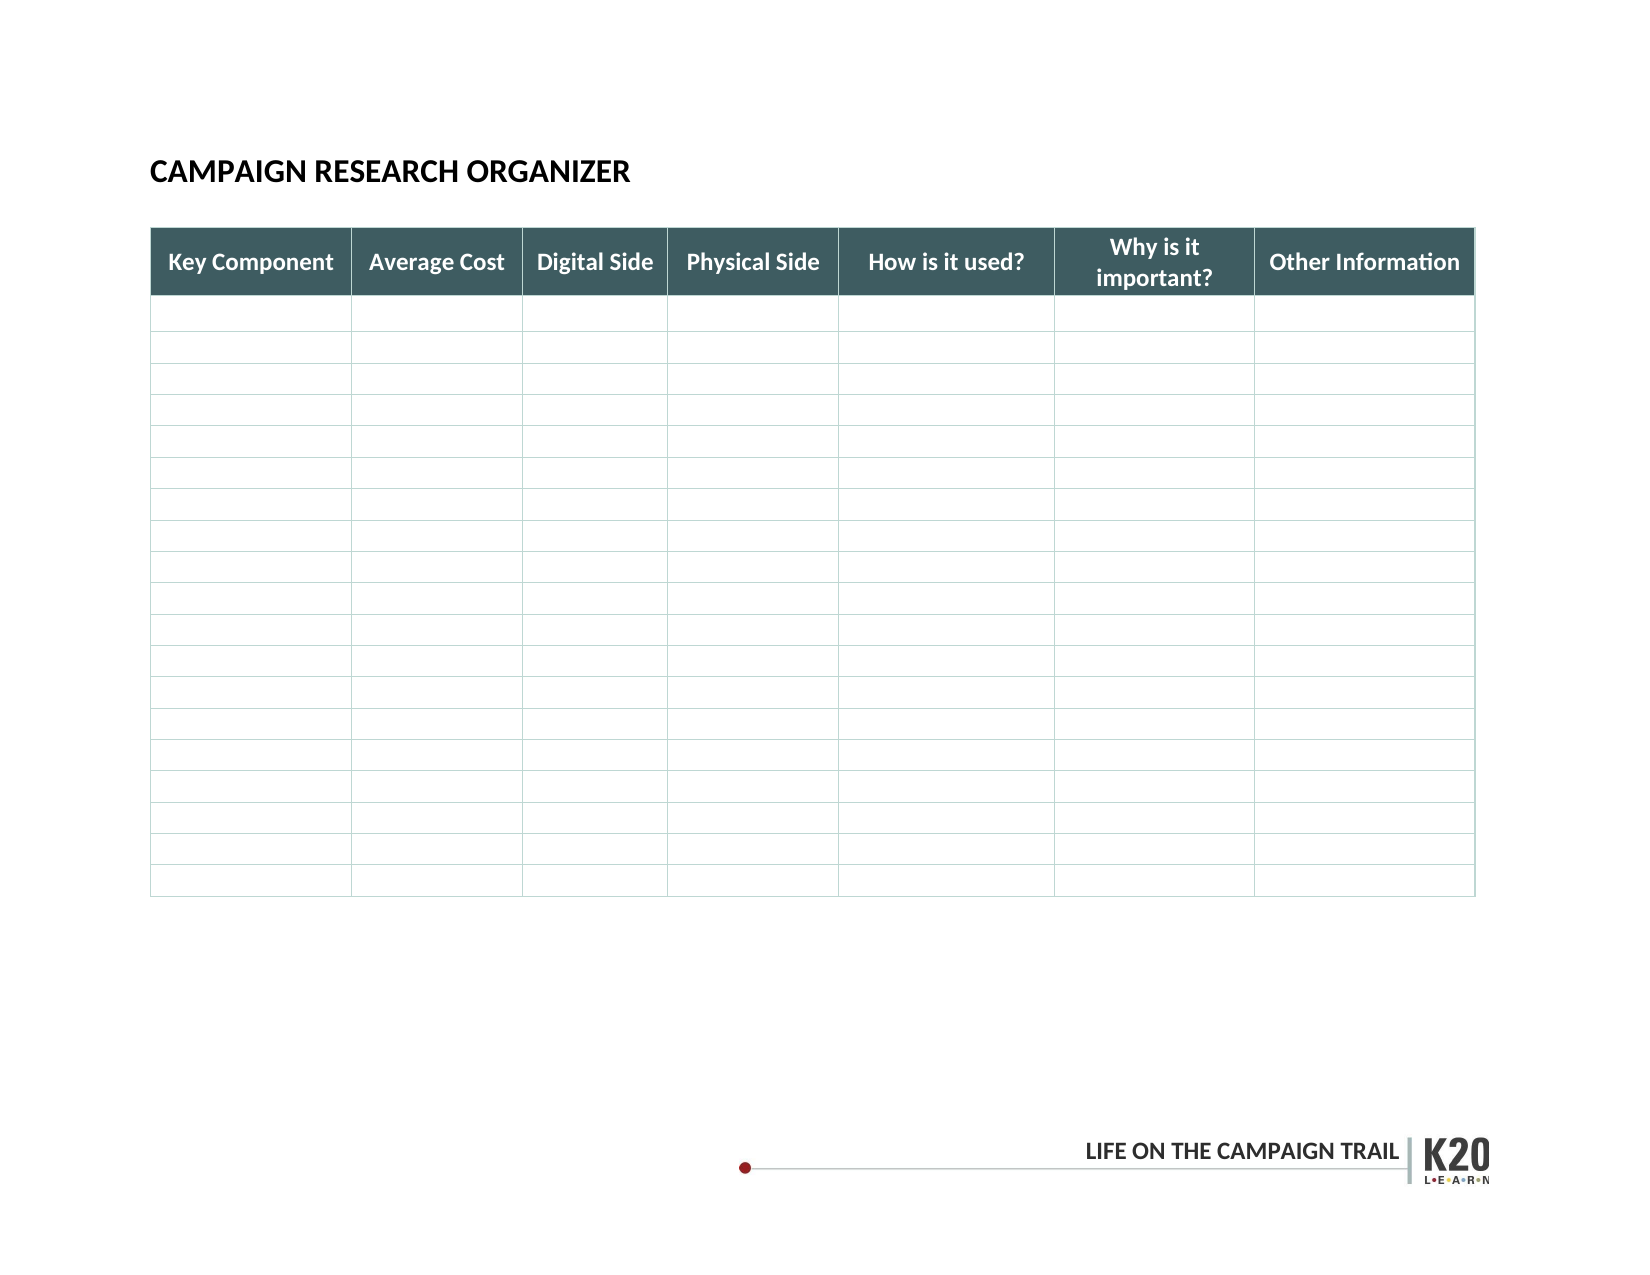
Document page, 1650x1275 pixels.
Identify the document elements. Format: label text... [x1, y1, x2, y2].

table_header Digital Side [523, 228, 667, 295]
table_cell [352, 771, 522, 802]
table_cell [151, 458, 351, 488]
text CAMPAIGN RESEARCH ORGANIZER [150, 150, 1500, 191]
table_cell [523, 458, 667, 488]
table_cell [151, 489, 351, 519]
table_cell [1055, 552, 1254, 582]
table_cell [668, 395, 838, 425]
table_cell [151, 677, 351, 708]
table_cell [523, 771, 667, 802]
table_cell [523, 583, 667, 613]
table_cell [352, 332, 522, 363]
table_cell [151, 740, 351, 770]
table_cell [668, 865, 838, 896]
table_cell [523, 332, 667, 363]
table_cell [839, 489, 1054, 519]
table_cell [352, 296, 522, 331]
table_cell [668, 332, 838, 363]
table_cell [1255, 771, 1474, 802]
table_cell [1055, 489, 1254, 519]
table_cell [668, 296, 838, 331]
table_cell [151, 552, 351, 582]
table_cell [839, 615, 1054, 645]
table_cell [523, 426, 667, 457]
table_cell [1255, 332, 1474, 363]
table_cell [1255, 646, 1474, 676]
table_cell [1055, 803, 1254, 833]
table_cell [839, 332, 1054, 363]
table_cell [352, 583, 522, 613]
table_cell [668, 834, 838, 864]
table_cell [151, 771, 351, 802]
table_cell [523, 834, 667, 864]
table_cell [839, 865, 1054, 896]
table_cell [1255, 521, 1474, 551]
table_cell [668, 740, 838, 770]
table_cell [523, 709, 667, 739]
table_cell [1055, 834, 1254, 864]
table_cell [151, 426, 351, 457]
table_cell [352, 552, 522, 582]
table_cell [151, 583, 351, 613]
table_cell [1255, 677, 1474, 708]
table_cell [523, 296, 667, 331]
table_cell [151, 865, 351, 896]
table_cell [668, 677, 838, 708]
table_cell [151, 296, 351, 331]
table_cell [151, 834, 351, 864]
table_cell [839, 552, 1054, 582]
table_cell [1255, 426, 1474, 457]
table_cell [668, 552, 838, 582]
table_cell [1055, 426, 1254, 457]
table_cell [1255, 834, 1474, 864]
table_cell [668, 709, 838, 739]
table_cell [1255, 458, 1474, 488]
table_cell [352, 677, 522, 708]
table_cell [1255, 364, 1474, 394]
table_cell [1055, 677, 1254, 708]
table_cell [1055, 865, 1254, 896]
table_cell [352, 865, 522, 896]
table_cell [1255, 583, 1474, 613]
table_cell [1255, 865, 1474, 896]
table_cell [668, 615, 838, 645]
table_cell [668, 646, 838, 676]
table_cell [1055, 583, 1254, 613]
table_cell [839, 834, 1054, 864]
table_cell [1055, 296, 1254, 331]
table_cell [523, 646, 667, 676]
table_cell [352, 364, 522, 394]
table_cell [1055, 740, 1254, 770]
table_cell [1055, 458, 1254, 488]
table_cell [1055, 709, 1254, 739]
table_cell [839, 646, 1054, 676]
table_cell [352, 646, 522, 676]
table_header How is it used? [839, 228, 1054, 295]
table_cell [1055, 332, 1254, 363]
table_cell [523, 395, 667, 425]
table_cell [352, 834, 522, 864]
table_cell [1055, 395, 1254, 425]
table_cell [151, 332, 351, 363]
table_header Physical Side [668, 228, 838, 295]
table_cell [1255, 296, 1474, 331]
table_cell [1255, 552, 1474, 582]
table_cell [352, 740, 522, 770]
table_cell [1255, 615, 1474, 645]
table_cell [523, 552, 667, 582]
table_cell [1255, 709, 1474, 739]
table_cell [1055, 646, 1254, 676]
table_cell [352, 803, 522, 833]
table_cell [352, 615, 522, 645]
table_cell [839, 583, 1054, 613]
table_cell [668, 458, 838, 488]
table_cell [668, 364, 838, 394]
table_cell [151, 803, 351, 833]
table_cell [668, 771, 838, 802]
table_cell [523, 489, 667, 519]
table_cell [352, 489, 522, 519]
table_cell [151, 709, 351, 739]
table_cell [523, 740, 667, 770]
table_cell [523, 865, 667, 896]
table_cell [523, 521, 667, 551]
table_cell [839, 521, 1054, 551]
table_cell [523, 677, 667, 708]
table_cell [1055, 364, 1254, 394]
table_cell [352, 458, 522, 488]
table_cell [151, 364, 351, 394]
picture [739, 1134, 1489, 1187]
table_cell [668, 521, 838, 551]
table_cell [151, 395, 351, 425]
table_cell [1255, 803, 1474, 833]
table_cell [1255, 489, 1474, 519]
table_cell [1055, 615, 1254, 645]
table_cell [1255, 740, 1474, 770]
table_cell [1055, 771, 1254, 802]
table_cell [523, 364, 667, 394]
table_cell [839, 709, 1054, 739]
table_cell [839, 771, 1054, 802]
table_cell [668, 583, 838, 613]
table_header Key Component [151, 228, 351, 295]
table_cell [839, 803, 1054, 833]
table_cell [839, 395, 1054, 425]
table_cell [151, 646, 351, 676]
table_cell [839, 740, 1054, 770]
table_cell [839, 677, 1054, 708]
table_cell [1055, 521, 1254, 551]
table_cell [839, 364, 1054, 394]
table_cell [352, 709, 522, 739]
table_cell [1255, 395, 1474, 425]
table_cell [151, 615, 351, 645]
table_cell [668, 426, 838, 457]
table_header Average Cost [352, 228, 522, 295]
table_cell [352, 521, 522, 551]
table_cell [352, 395, 522, 425]
table_cell [668, 803, 838, 833]
table_cell [668, 489, 838, 519]
table_cell [523, 803, 667, 833]
table_cell [352, 426, 522, 457]
table_header Why is it important? [1055, 228, 1254, 295]
table_cell [151, 521, 351, 551]
table_cell [839, 296, 1054, 331]
table_cell [839, 426, 1054, 457]
table_header Other Information [1255, 228, 1474, 295]
table_cell [839, 458, 1054, 488]
table_cell [523, 615, 667, 645]
